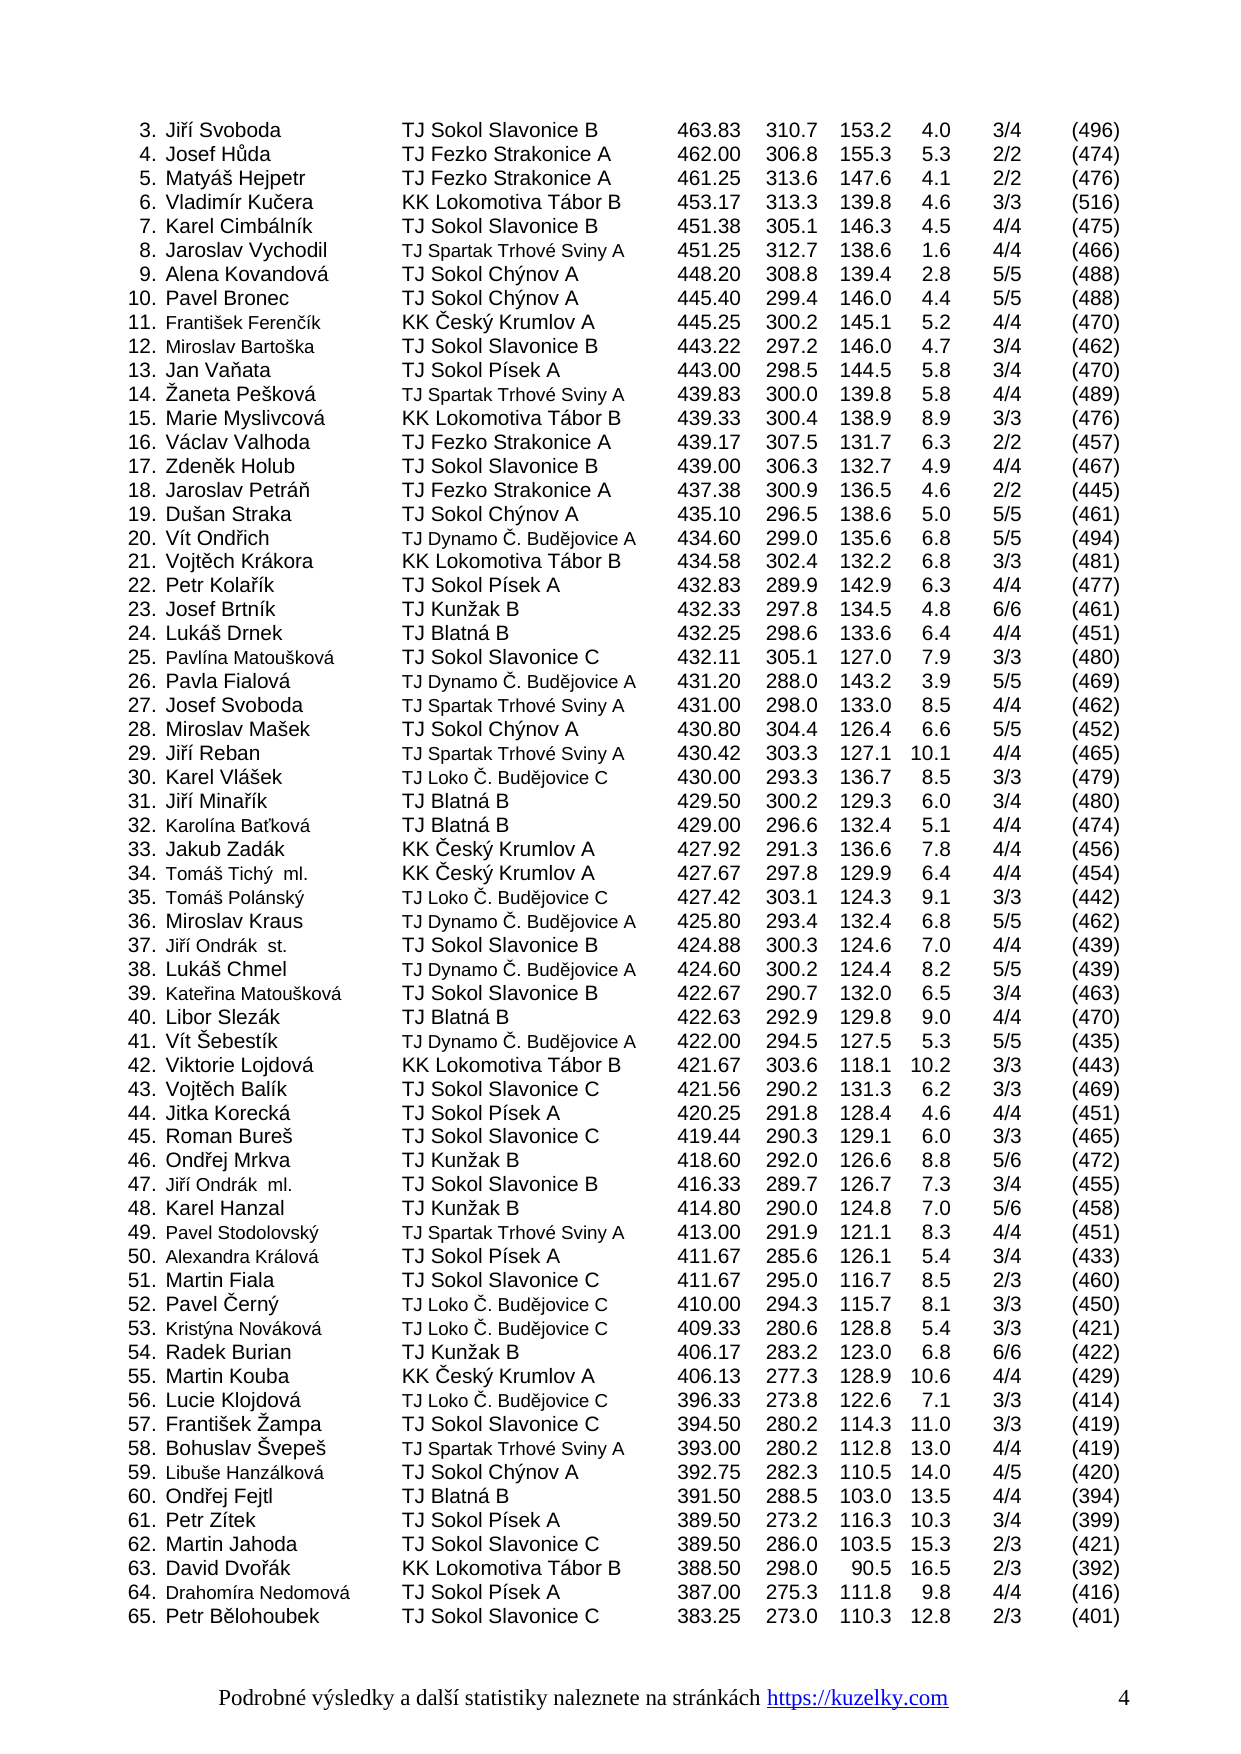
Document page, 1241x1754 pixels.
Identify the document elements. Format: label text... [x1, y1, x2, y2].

text 10. Pavel Bronec TJ Sokol Chýnov A 445.40 299.4 146.0 4.4 5/5 (488) [106, 286, 1134, 310]
text 9. Alena Kovandová TJ Sokol Chýnov A 448.20 308.8 139.4 2.8 5/5 (488) [106, 262, 1134, 286]
text 35. Tomáš Polánský TJ Loko Č. Budějovice C 427.42 303.1 124.3 9.1 3/3 (442) [106, 885, 1134, 909]
text 4. Josef Hůda TJ Fezko Strakonice A 462.00 306.8 155.3 5.3 2/2 (474) [106, 142, 1134, 166]
text 55. Martin Kouba KK Český Krumlov A 406.13 277.3 128.9 10.6 4/4 (429) [106, 1364, 1134, 1388]
text 46. Ondřej Mrkva TJ Kunžak B 418.60 292.0 126.6 8.8 5/6 (472) [106, 1148, 1134, 1172]
text 7. Karel Cimbálník TJ Sokol Slavonice B 451.38 305.1 146.3 4.5 4/4 (475) [106, 214, 1134, 238]
text 24. Lukáš Drnek TJ Blatná B 432.25 298.6 133.6 6.4 4/4 (451) [106, 621, 1134, 645]
text 12. Miroslav Bartoška TJ Sokol Slavonice B 443.22 297.2 146.0 4.7 3/4 (462) [106, 334, 1134, 358]
text 23. Josef Brtník TJ Kunžak B 432.33 297.8 134.5 4.8 6/6 (461) [106, 597, 1134, 621]
text 21. Vojtěch Krákora KK Lokomotiva Tábor B 434.58 302.4 132.2 6.8 3/3 (481) [106, 549, 1134, 573]
text 19. Dušan Straka TJ Sokol Chýnov A 435.10 296.5 138.6 5.0 5/5 (461) [106, 501, 1134, 525]
text 14. Žaneta Pešková TJ Spartak Trhové Sviny A 439.83 300.0 139.8 5.8 4/4 (489) [106, 382, 1134, 406]
text 38. Lukáš Chmel TJ Dynamo Č. Budějovice A 424.60 300.2 124.4 8.2 5/5 (439) [106, 957, 1134, 981]
text 48. Karel Hanzal TJ Kunžak B 414.80 290.0 124.8 7.0 5/6 (458) [106, 1196, 1134, 1220]
text 40. Libor Slezák TJ Blatná B 422.63 292.9 129.8 9.0 4/4 (470) [106, 1004, 1134, 1028]
text 47. Jiří Ondrák ml. TJ Sokol Slavonice B 416.33 289.7 126.7 7.3 3/4 (455) [106, 1172, 1134, 1196]
text 30. Karel Vlášek TJ Loko Č. Budějovice C 430.00 293.3 136.7 8.5 3/3 (479) [106, 765, 1134, 789]
text 8. Jaroslav Vychodil TJ Spartak Trhové Sviny A 451.25 312.7 138.6 1.6 4/4 (466) [106, 238, 1134, 262]
text 26. Pavla Fialová TJ Dynamo Č. Budějovice A 431.20 288.0 143.2 3.9 5/5 (469) [106, 669, 1134, 693]
text 54. Radek Burian TJ Kunžak B 406.17 283.2 123.0 6.8 6/6 (422) [106, 1340, 1134, 1364]
text 63. David Dvořák KK Lokomotiva Tábor B 388.50 298.0 90.5 16.5 2/3 (392) [106, 1556, 1134, 1579]
text 33. Jakub Zadák KK Český Krumlov A 427.92 291.3 136.6 7.8 4/4 (456) [106, 837, 1134, 861]
text 29. Jiří Reban TJ Spartak Trhové Sviny A 430.42 303.3 127.1 10.1 4/4 (465) [106, 741, 1134, 765]
text 58. Bohuslav Švepeš TJ Spartak Trhové Sviny A 393.00 280.2 112.8 13.0 4/4 (419) [106, 1436, 1134, 1460]
text 13. Jan Vaňata TJ Sokol Písek A 443.00 298.5 144.5 5.8 3/4 (470) [106, 358, 1134, 382]
text 6. Vladimír Kučera KK Lokomotiva Tábor B 453.17 313.3 139.8 4.6 3/3 (516) [106, 190, 1134, 214]
text 50. Alexandra Králová TJ Sokol Písek A 411.67 285.6 126.1 5.4 3/4 (433) [106, 1244, 1134, 1268]
text 16. Václav Valhoda TJ Fezko Strakonice A 439.17 307.5 131.7 6.3 2/2 (457) [106, 429, 1134, 453]
text 45. Roman Bureš TJ Sokol Slavonice C 419.44 290.3 129.1 6.0 3/3 (465) [106, 1124, 1134, 1148]
text 3. Jiří Svoboda TJ Sokol Slavonice B 463.83 310.7 153.2 4.0 3/4 (496) [106, 118, 1134, 142]
text 34. Tomáš Tichý ml. KK Český Krumlov A 427.67 297.8 129.9 6.4 4/4 (454) [106, 861, 1134, 885]
text 56. Lucie Klojdová TJ Loko Č. Budějovice C 396.33 273.8 122.6 7.1 3/3 (414) [106, 1388, 1134, 1412]
text 18. Jaroslav Petráň TJ Fezko Strakonice A 437.38 300.9 136.5 4.6 2/2 (445) [106, 477, 1134, 501]
text 17. Zdeněk Holub TJ Sokol Slavonice B 439.00 306.3 132.7 4.9 4/4 (467) [106, 453, 1134, 477]
text 49. Pavel Stodolovský TJ Spartak Trhové Sviny A 413.00 291.9 121.1 8.3 4/4 (451) [106, 1220, 1134, 1244]
text 37. Jiří Ondrák st. TJ Sokol Slavonice B 424.88 300.3 124.6 7.0 4/4 (439) [106, 933, 1134, 957]
text 62. Martin Jahoda TJ Sokol Slavonice C 389.50 286.0 103.5 15.3 2/3 (421) [106, 1532, 1134, 1556]
text 60. Ondřej Fejtl TJ Blatná B 391.50 288.5 103.0 13.5 4/4 (394) [106, 1484, 1134, 1508]
text 51. Martin Fiala TJ Sokol Slavonice C 411.67 295.0 116.7 8.5 2/3 (460) [106, 1268, 1134, 1292]
text 43. Vojtěch Balík TJ Sokol Slavonice C 421.56 290.2 131.3 6.2 3/3 (469) [106, 1076, 1134, 1100]
text 28. Miroslav Mašek TJ Sokol Chýnov A 430.80 304.4 126.4 6.6 5/5 (452) [106, 717, 1134, 741]
text 31. Jiří Minařík TJ Blatná B 429.50 300.2 129.3 6.0 3/4 (480) [106, 789, 1134, 813]
text 57. František Žampa TJ Sokol Slavonice C 394.50 280.2 114.3 11.0 3/3 (419) [106, 1412, 1134, 1436]
text 53. Kristýna Nováková TJ Loko Č. Budějovice C 409.33 280.6 128.8 5.4 3/3 (421) [106, 1316, 1134, 1340]
text 20. Vít Ondřich TJ Dynamo Č. Budějovice A 434.60 299.0 135.6 6.8 5/5 (494) [106, 525, 1134, 549]
text 44. Jitka Korecká TJ Sokol Písek A 420.25 291.8 128.4 4.6 4/4 (451) [106, 1100, 1134, 1124]
text 32. Karolína Baťková TJ Blatná B 429.00 296.6 132.4 5.1 4/4 (474) [106, 813, 1134, 837]
text 25. Pavlína Matoušková TJ Sokol Slavonice C 432.11 305.1 127.0 7.9 3/3 (480) [106, 645, 1134, 669]
text 41. Vít Šebestík TJ Dynamo Č. Budějovice A 422.00 294.5 127.5 5.3 5/5 (435) [106, 1028, 1134, 1052]
text 15. Marie Myslivcová KK Lokomotiva Tábor B 439.33 300.4 138.9 8.9 3/3 (476) [106, 406, 1134, 429]
text 11. František Ferenčík KK Český Krumlov A 445.25 300.2 145.1 5.2 4/4 (470) [106, 310, 1134, 334]
text 59. Libuše Hanzálková TJ Sokol Chýnov A 392.75 282.3 110.5 14.0 4/5 (420) [106, 1460, 1134, 1484]
text 36. Miroslav Kraus TJ Dynamo Č. Budějovice A 425.80 293.4 132.4 6.8 5/5 (462) [106, 909, 1134, 933]
text 27. Josef Svoboda TJ Spartak Trhové Sviny A 431.00 298.0 133.0 8.5 4/4 (462) [106, 693, 1134, 717]
text 39. Kateřina Matoušková TJ Sokol Slavonice B 422.67 290.7 132.0 6.5 3/4 (463) [106, 981, 1134, 1004]
text 5. Matyáš Hejpetr TJ Fezko Strakonice A 461.25 313.6 147.6 4.1 2/2 (476) [106, 166, 1134, 190]
text 64. Drahomíra Nedomová TJ Sokol Písek A 387.00 275.3 111.8 9.8 4/4 (416) [106, 1579, 1134, 1603]
text 61. Petr Zítek TJ Sokol Písek A 389.50 273.2 116.3 10.3 3/4 (399) [106, 1508, 1134, 1532]
text 52. Pavel Černý TJ Loko Č. Budějovice C 410.00 294.3 115.7 8.1 3/3 (450) [106, 1292, 1134, 1316]
text 22. Petr Kolařík TJ Sokol Písek A 432.83 289.9 142.9 6.3 4/4 (477) [106, 573, 1134, 597]
text 65. Petr Bělohoubek TJ Sokol Slavonice C 383.25 273.0 110.3 12.8 2/3 (401) [106, 1603, 1134, 1627]
text 42. Viktorie Lojdová KK Lokomotiva Tábor B 421.67 303.6 118.1 10.2 3/3 (443) [106, 1052, 1134, 1076]
